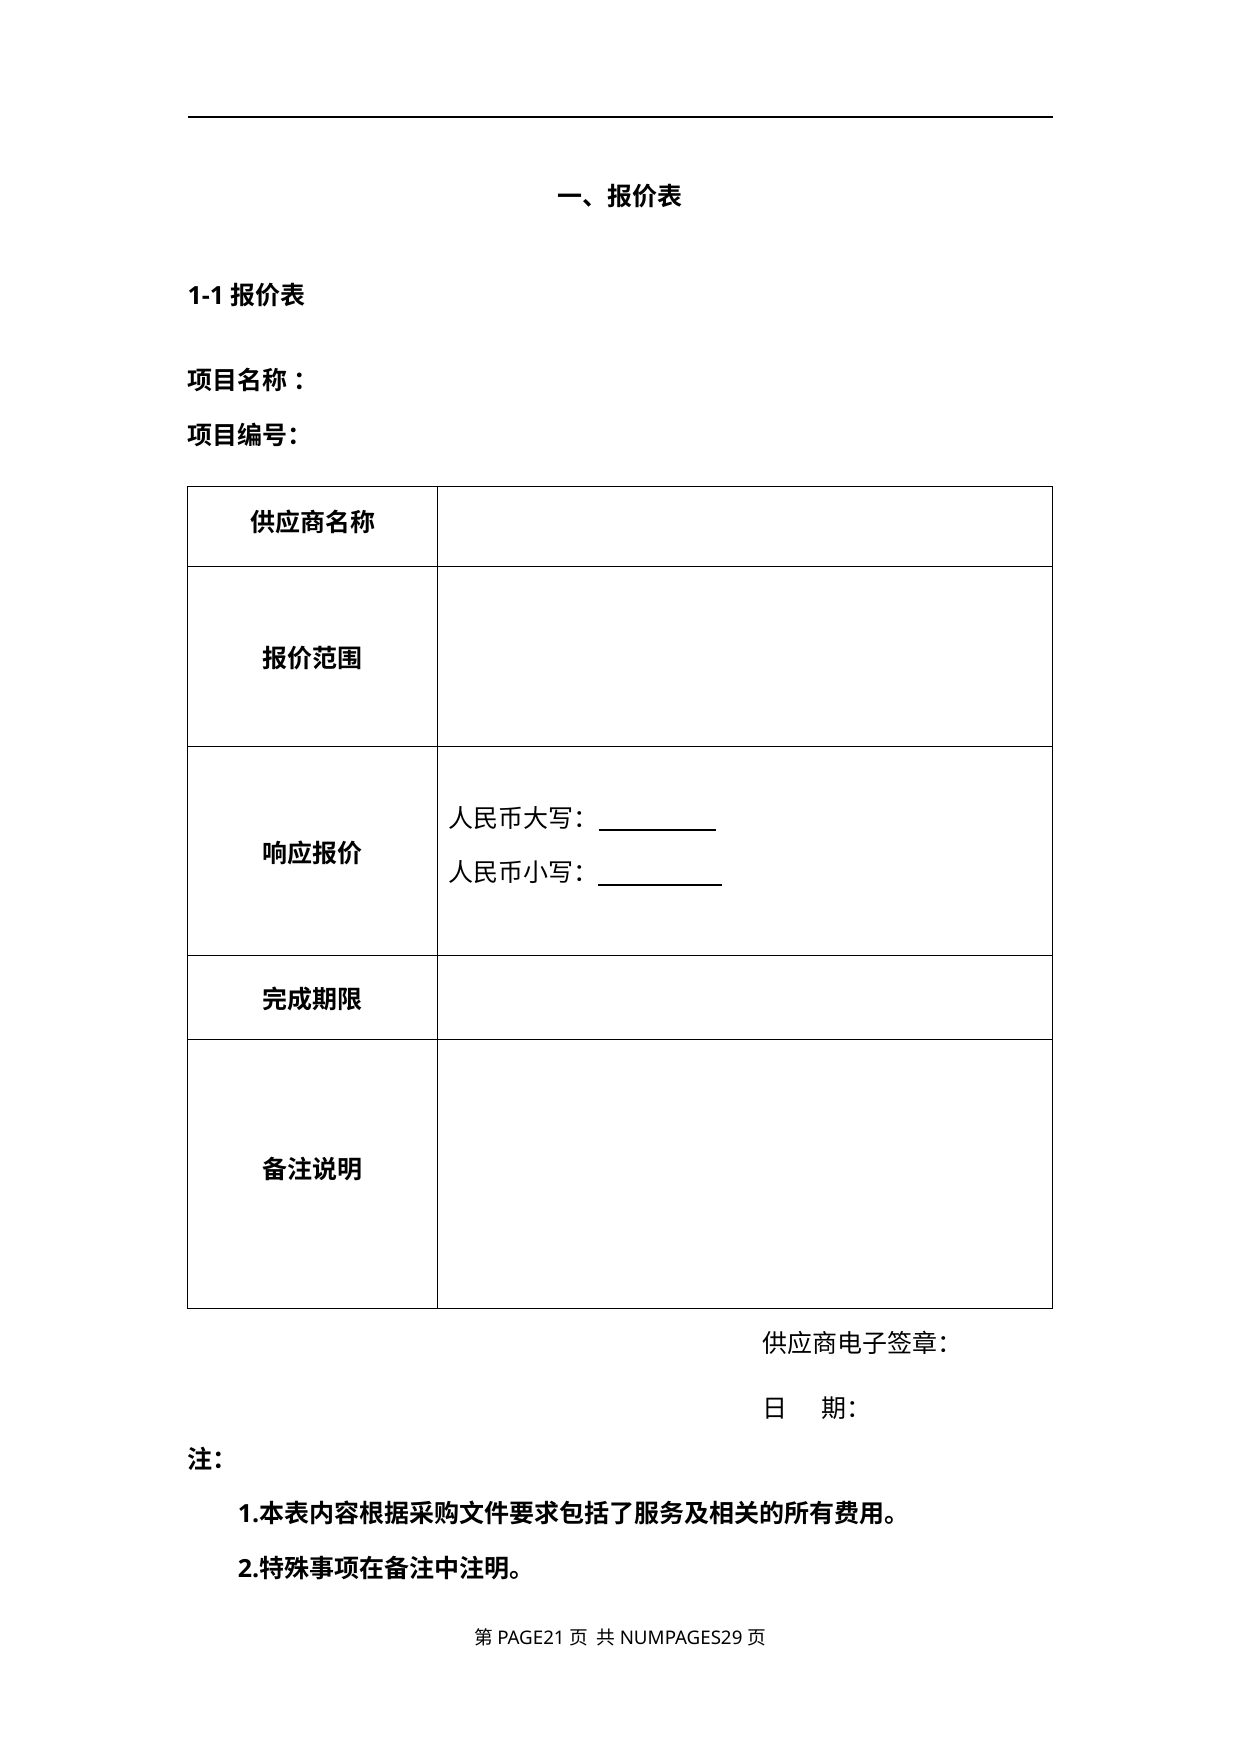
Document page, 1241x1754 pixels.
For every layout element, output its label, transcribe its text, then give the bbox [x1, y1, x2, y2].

text 1.本表内容根据采购文件要求包括了服务及相关的所有费用。 [187, 1494, 1053, 1530]
text 注： [187, 1439, 1053, 1476]
table_header 供应商名称 [188, 487, 437, 566]
text 一、报价表 [187, 162, 1053, 227]
table_cell 备注说明 [188, 1040, 437, 1308]
text 1-1 报价表 [187, 261, 1053, 326]
text 项目编号： [187, 415, 1053, 451]
table_cell [438, 567, 1052, 746]
table_cell 响应报价 [188, 747, 437, 955]
text 日 期： [187, 1374, 1053, 1439]
table_header [438, 487, 1052, 566]
table_cell [438, 1040, 1052, 1308]
text 供应商电子签章： [187, 1309, 1053, 1374]
table_cell 人民币大写： 人民币小写： [438, 747, 1052, 955]
table_cell 报价范围 [188, 567, 437, 746]
text 项目名称 ： [187, 361, 1053, 397]
text 2.特殊事项在备注中注明。 [187, 1548, 1053, 1584]
table_cell 完成期限 [188, 956, 437, 1039]
table_cell [438, 956, 1052, 1039]
